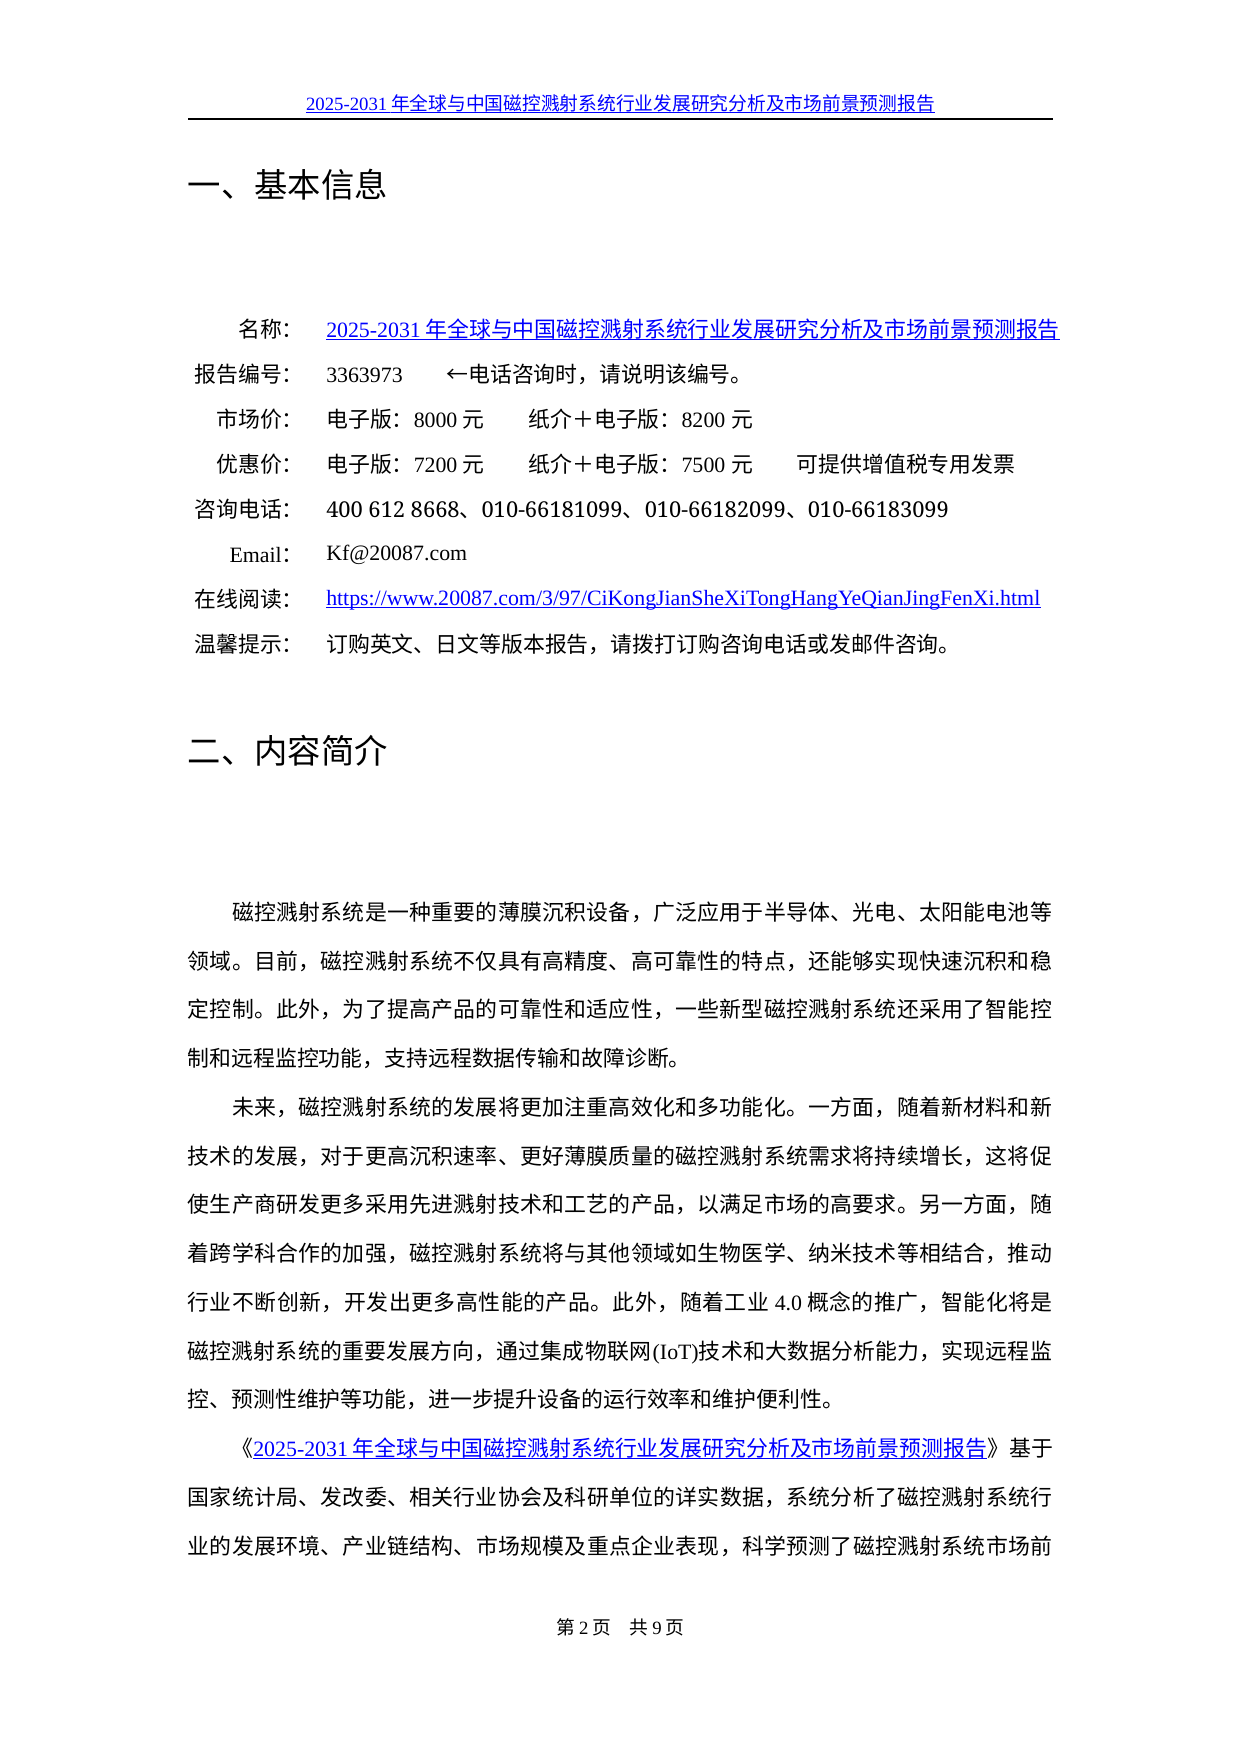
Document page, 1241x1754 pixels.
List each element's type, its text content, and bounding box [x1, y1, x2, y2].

table_cell 市场价： [167, 402, 315, 447]
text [187, 894, 1053, 1561]
table_header 2025-2031年全球与中国磁控溅射系统行业发展研究分析及市场前景预测报告 [315, 312, 1073, 357]
table_cell 3363973 ←电话咨询时，请说明该编号。 [315, 357, 1073, 402]
table_cell 在线阅读： [167, 582, 315, 627]
table_cell 电子版：8000 元 纸介＋电子版：8200 元 [315, 402, 1073, 447]
table_cell Kf@20087.com [315, 537, 1073, 582]
table_cell 400 612 8668、010-66181099、010-66182099、010-66183099 [315, 492, 1073, 537]
table_cell 订购英文、日文等版本报告，请拨打订购咨询电话或发邮件咨询。 [315, 627, 1073, 672]
table_cell [315, 582, 1073, 627]
table_cell 温馨提示： [167, 627, 315, 672]
table_header 名称： [167, 312, 315, 357]
table_cell Email： [167, 537, 315, 582]
table_cell 优惠价： [167, 447, 315, 492]
table_cell 电子版：7200 元 纸介＋电子版：7500 元 可提供增值税专用发票 [315, 447, 1073, 492]
title 一、基本信息 [187, 150, 1053, 215]
table_cell 报告编号： [167, 357, 315, 402]
table_cell 咨询电话： [167, 492, 315, 537]
title 二、内容简介 [187, 717, 1053, 782]
